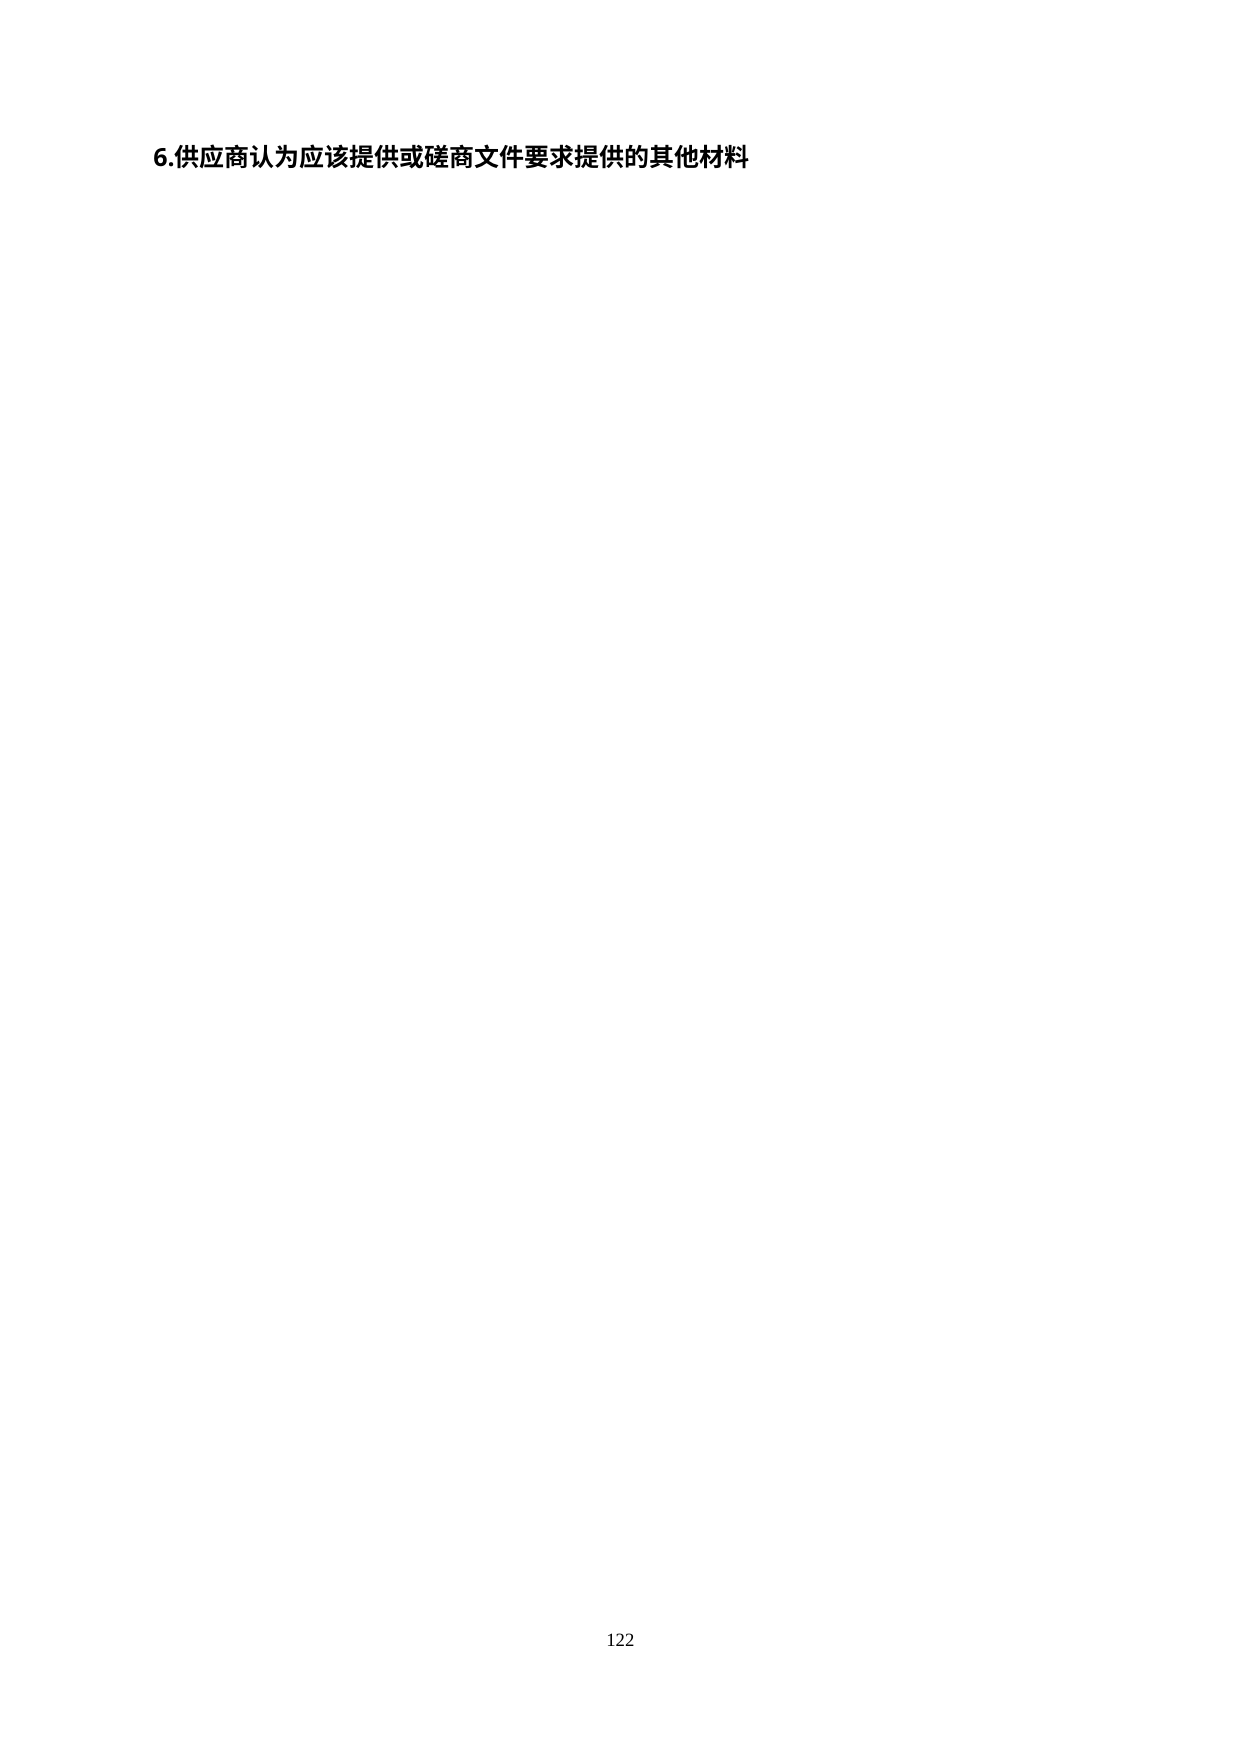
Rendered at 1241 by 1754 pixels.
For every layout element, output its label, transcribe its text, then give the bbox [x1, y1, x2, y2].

subtitle 6.供应商认为应该提供或磋商文件要求提供的其他材料 [153, 138, 1087, 174]
